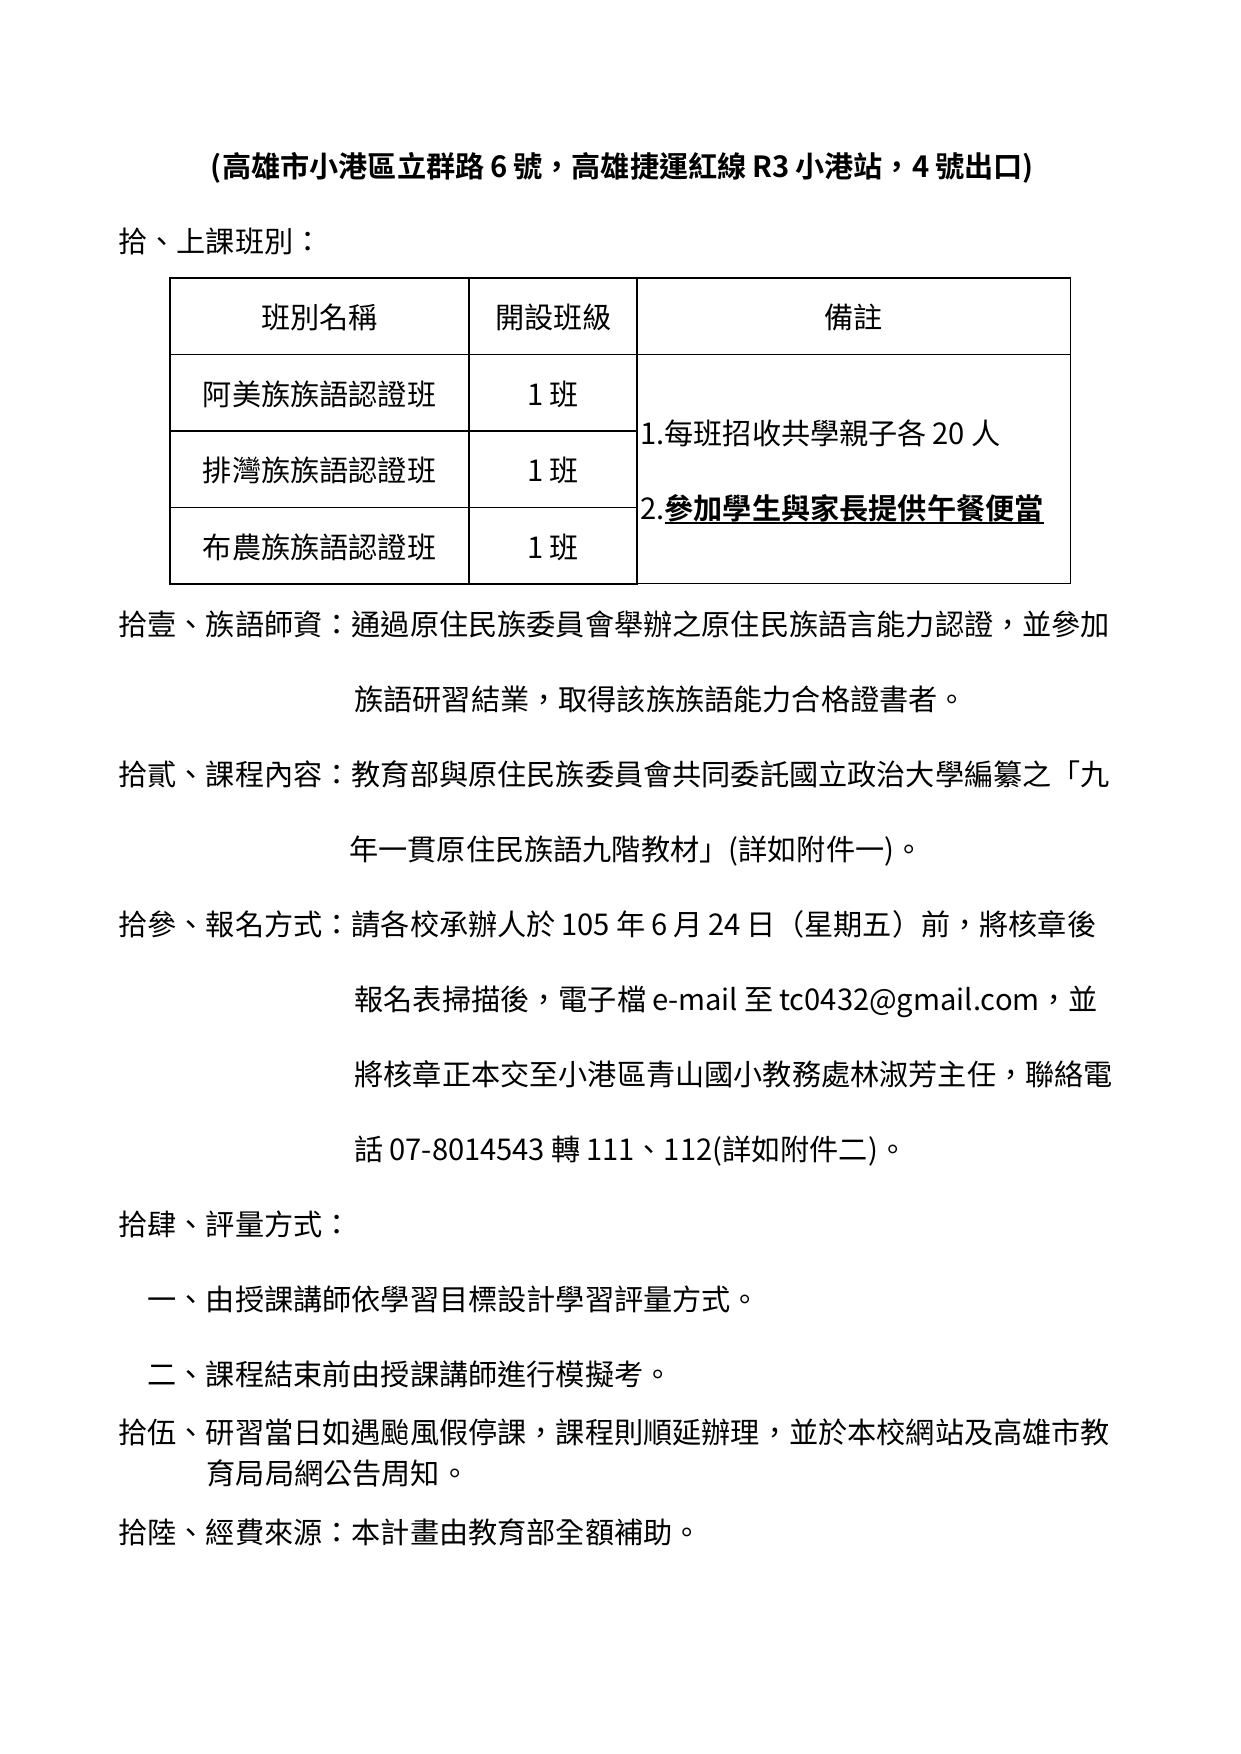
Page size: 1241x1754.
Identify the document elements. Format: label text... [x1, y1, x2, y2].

text 拾壹、族語師資：通過原住民族委員會舉辦之原住民族語言能力認證，並參加族語研習結業，取得該族族語能力合格證書者。 [118, 585, 1122, 735]
table_cell 阿美族族語認證班 [171, 355, 468, 430]
text 拾肆、評量方式： [118, 1185, 1122, 1260]
text 一、由授課講師依學習目標設計學習評量方式。 [118, 1260, 1122, 1335]
text 拾伍、研習當日如遇颱風假停課，課程則順延辦理，並於本校網站及高雄市教育局局網公告周知。 [118, 1410, 1122, 1493]
text 拾、上課班別： [118, 202, 1122, 277]
table_header 備註 [638, 279, 1070, 353]
table_cell 1.每班招收共學親子各20人 2.參加學生與家長提供午餐便當 [638, 355, 1070, 583]
table_cell 1班 [470, 432, 636, 507]
table_cell 布農族族語認證班 [171, 508, 468, 583]
table_header 開設班級 [470, 279, 636, 353]
text 拾參、報名方式：請各校承辦人於105年6月24日（星期五）前，將核章後報名表掃描後，電子檔e-mail至tc0432@gmail.com，並將核章正本交至小港區青山國小教務處林淑芳主任，聯絡電話07-8014543轉111、112(詳如附件二)。 [118, 885, 1122, 1185]
text 二、課程結束前由授課講師進行模擬考。 [118, 1335, 1122, 1410]
text 拾貳、課程內容：教育部與原住民族委員會共同委託國立政治大學編纂之「九年一貫原住民族語九階教材」(詳如附件一)。 [118, 735, 1122, 885]
table_header 班別名稱 [171, 279, 468, 353]
text 拾陸、經費來源：本計畫由教育部全額補助。 [118, 1493, 1122, 1568]
table_cell 排灣族族語認證班 [171, 432, 468, 507]
table_cell 1班 [470, 508, 636, 583]
text (高雄市小港區立群路6號，高雄捷運紅線R3小港站，4號出口) [118, 127, 1122, 202]
table_cell 1班 [470, 355, 636, 430]
